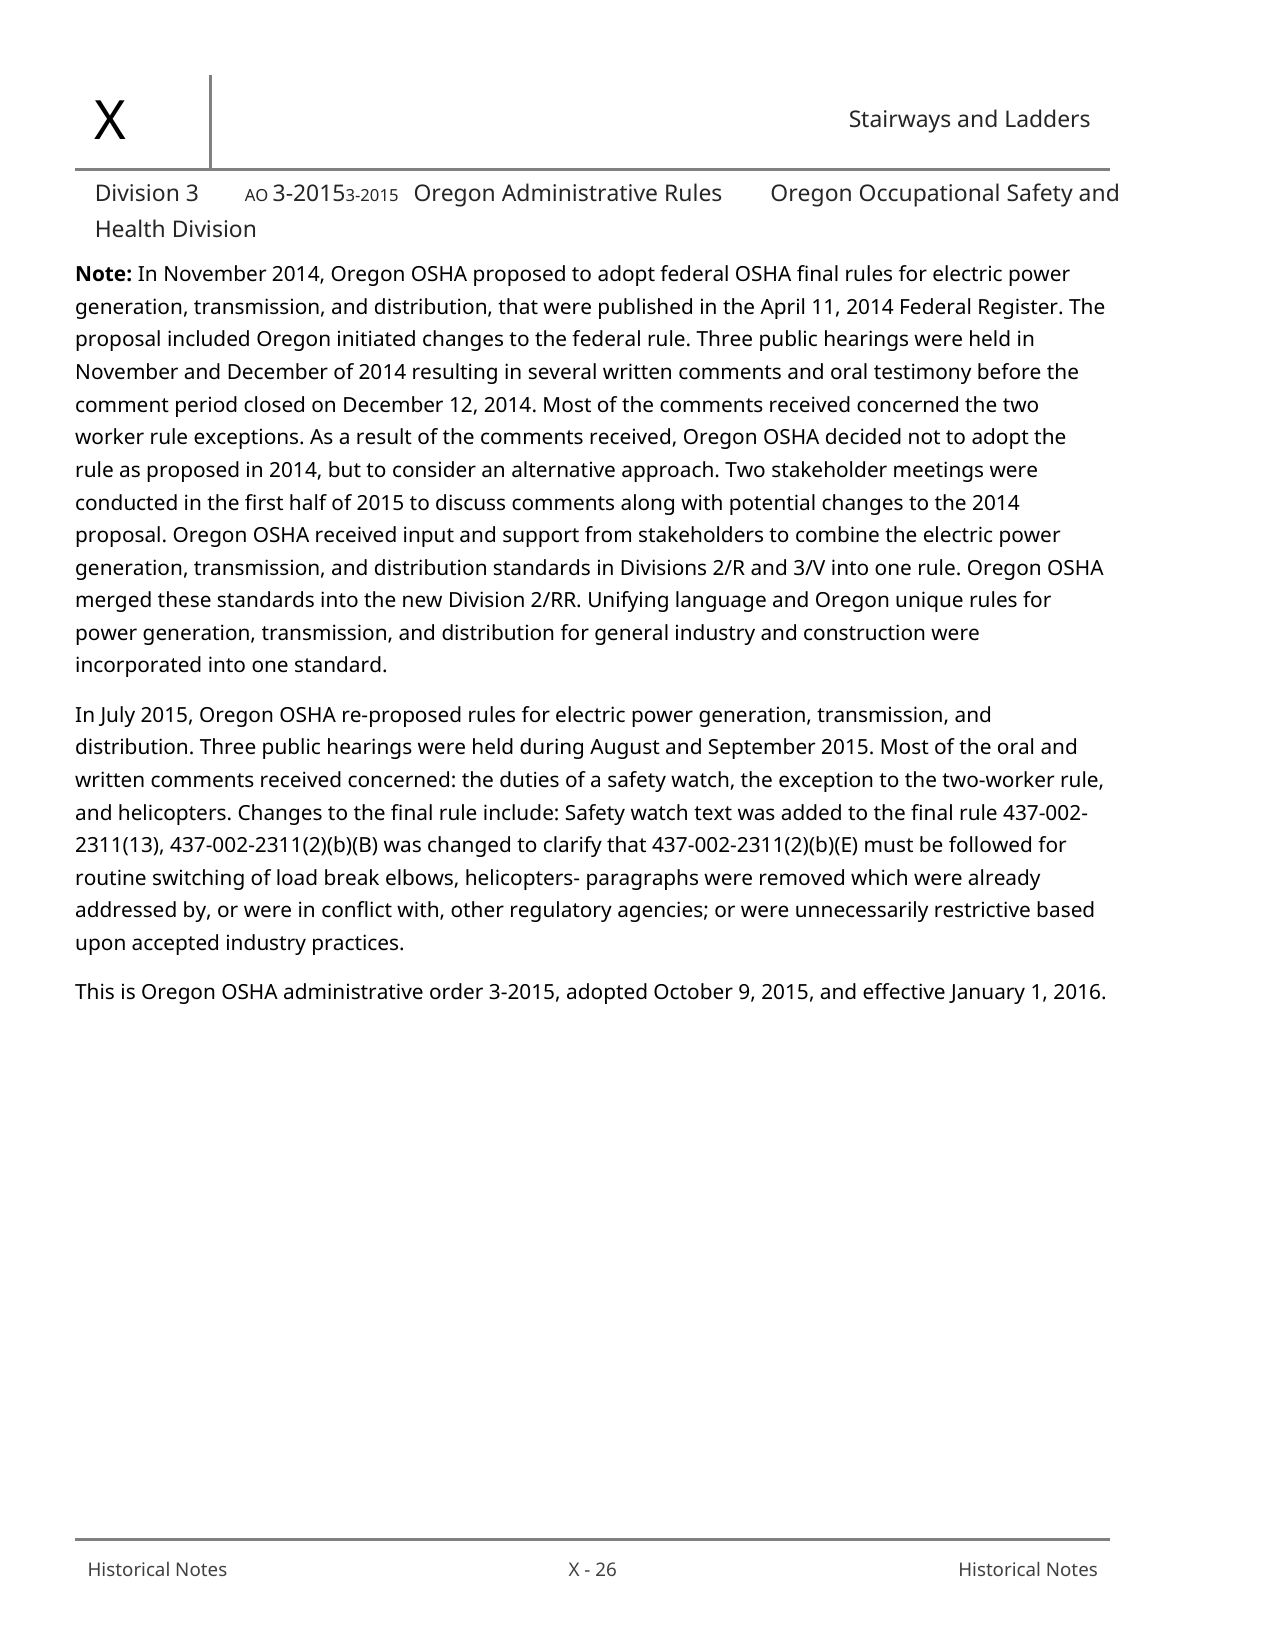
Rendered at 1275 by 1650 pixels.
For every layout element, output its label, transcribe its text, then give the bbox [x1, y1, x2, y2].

text This is Oregon OSHA administrative order 3-2015, adopted October 9, 2015, and effective January 1, 2016. [75, 977, 1110, 1006]
text In July 2015, Oregon OSHA re-proposed rules for electric power generation, transmission, and distribution. Three public hearings were held during August and September 2015. Most of the oral and written comments received concerned: the duties of a safety watch, the exception to the two-worker rule, and helicopters. Changes to the final rule include: Safety watch text was added to the final rule 437-002-2311(13), 437-002-2311(2)(b)(B) was changed to clarify that 437-002-2311(2)(b)(E) must be followed for routine switching of load break elbows, helicopters- paragraphs were removed which were already addressed by, or were in conflict with, other regulatory agencies; or were unnecessarily restrictive based upon accepted industry practices. [75, 700, 1110, 957]
text Note: In November 2014, Oregon OSHA proposed to adopt federal OSHA final rules for electric power generation, transmission, and distribution, that were published in the April 11, 2014 Federal Register. The proposal included Oregon initiated changes to the federal rule. Three public hearings were held in November and December of 2014 resulting in several written comments and oral testimony before the comment period closed on December 12, 2014. Most of the comments received concerned the two worker rule exceptions. As a result of the comments received, Oregon OSHA decided not to adopt the rule as proposed in 2014, but to consider an alternative approach. Two stakeholder meetings were conducted in the first half of 2015 to discuss comments along with potential changes to the 2014 proposal. Oregon OSHA received input and support from stakeholders to combine the electric power generation, transmission, and distribution standards in Divisions 2/R and 3/V into one rule. Oregon OSHA merged these standards into the new Division 2/RR. Unifying language and Oregon unique rules for power generation, transmission, and distribution for general industry and construction were incorporated into one standard. [75, 225, 1110, 679]
